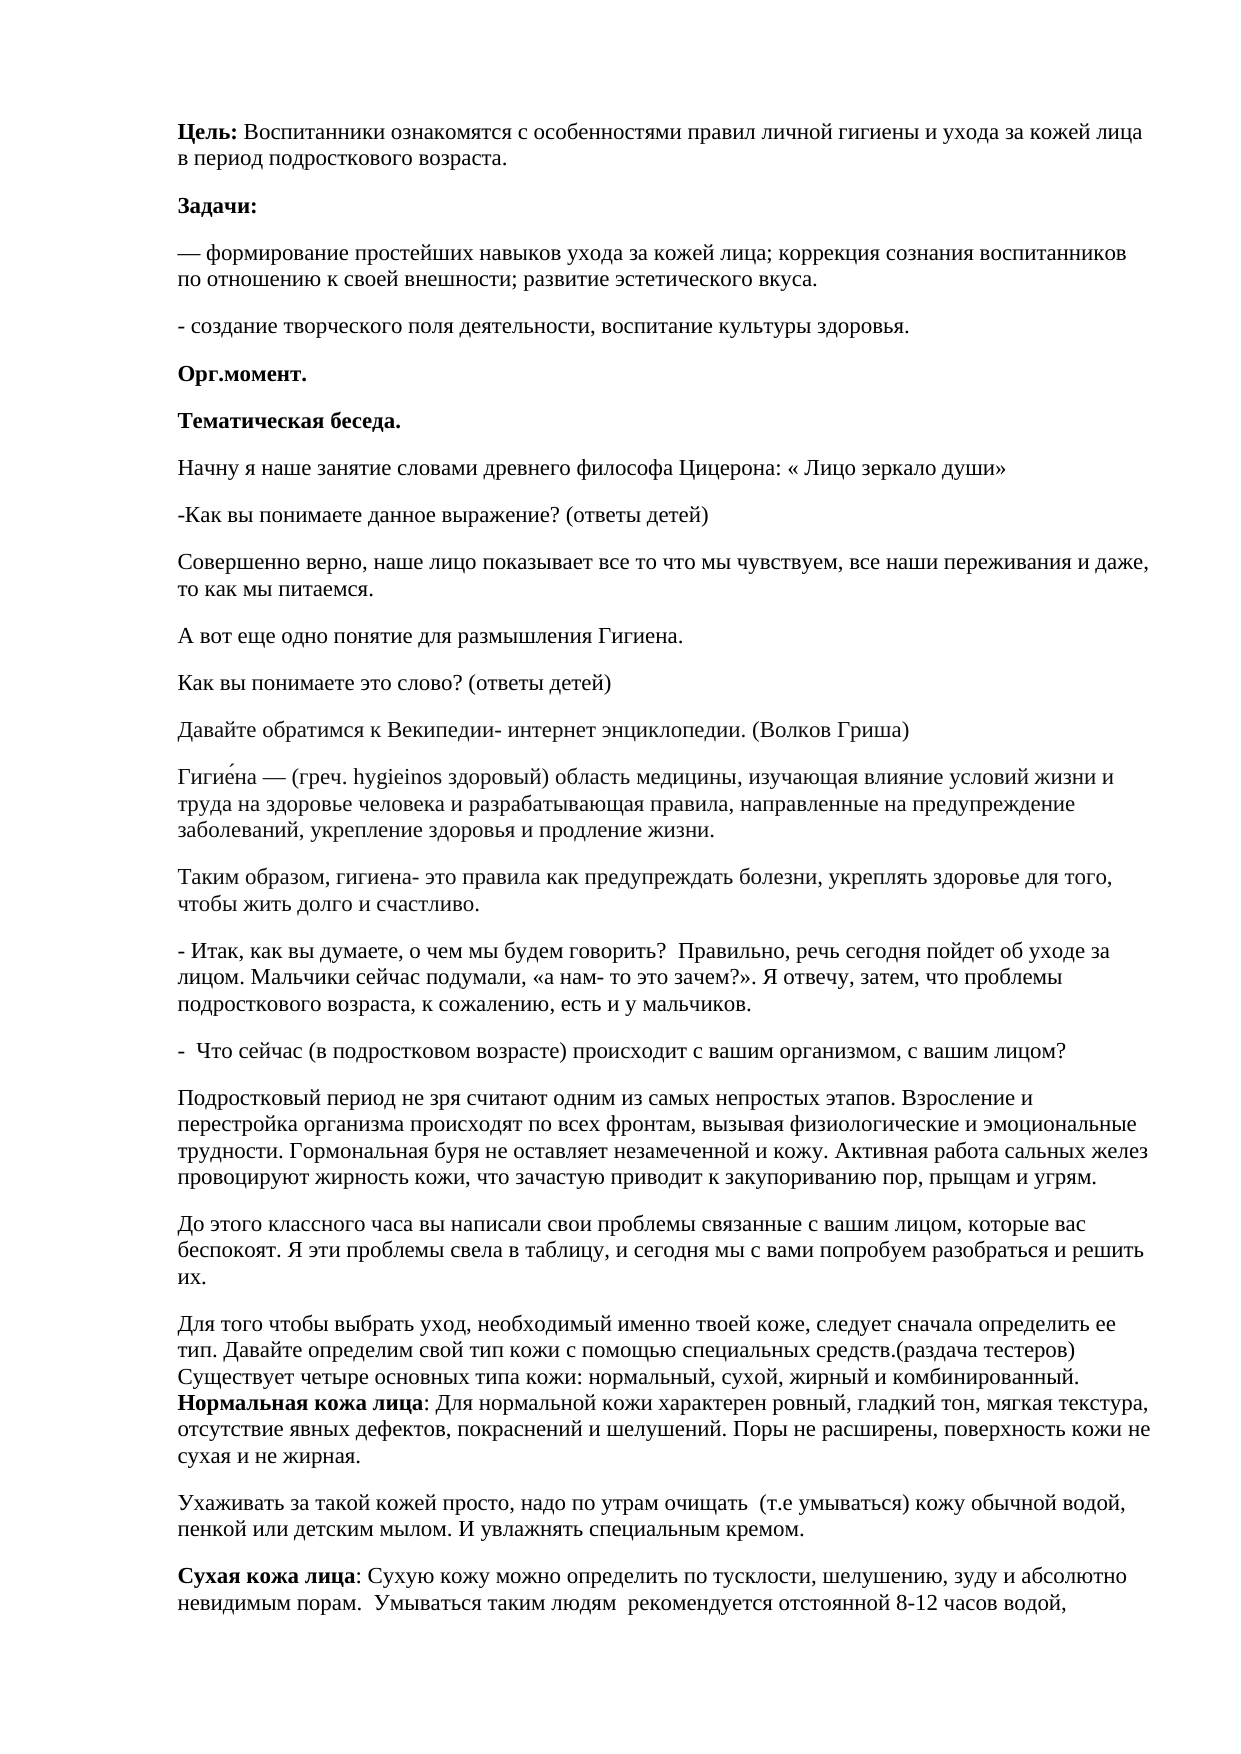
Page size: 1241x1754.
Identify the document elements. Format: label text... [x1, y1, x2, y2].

text Орг.момент. [177, 359, 1152, 386]
text Как вы понимаете это слово? (ответы детей) [177, 669, 1152, 695]
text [177, 1563, 1152, 1615]
text Ухаживать за такой кожей просто, надо по утрам очищать (т.е умываться) кожу обычной водой, пенкой или детским мылом. И увлажнять специальным кремом. [177, 1489, 1152, 1542]
text Гигие́на — (греч. hygieinos здоровый) область медицины, изучающая влияние условий жизни и труда на здоровье человека и разрабатывающая правила, направленные на предупреждение заболеваний, укрепление здоровья и продление жизни. [177, 763, 1152, 842]
text — формирование простейших навыков ухода за кожей лица; коррекция сознания воспитанников по отношению к своей внешности; развитие эстетического вкуса. [177, 239, 1152, 292]
text А вот еще одно понятие для размышления Гигиена. [177, 622, 1152, 648]
text Совершенно верно, наше лицо показывает все то что мы чувствуем, все наши переживания и даже, то как мы питаемся. [177, 548, 1152, 601]
text - Итак, как вы думаете, о чем мы будем говорить? Правильно, речь сегодня пойдет об уходе за лицом. Мальчики сейчас подумали, «а нам- то это зачем?». Я отвечу, затем, что проблемы подросткового возраста, к сожалению, есть и у мальчиков. [177, 937, 1152, 1016]
text Начну я наше занятие словами древнего философа Цицерона: « Лицо зеркало души» [177, 454, 1152, 480]
text Задачи: [177, 192, 1152, 218]
text -Как вы понимаете данное выражение? (ответы детей) [177, 501, 1152, 527]
text Давайте обратимся к Векипедии- интернет энциклопедии. (Волков Гриша) [177, 716, 1152, 743]
text - создание творческого поля деятельности, воспитание культуры здоровья. [177, 312, 1152, 339]
text Для того чтобы выбрать уход, необходимый именно твоей коже, следует сначала определить ее тип. Давайте определим свой тип кожи с помощью специальных средств.(раздача тестеров) Существует четыре основных типа кожи: нормальный, сухой, жирный и комбинированный. Нормальная кожа лица: Для нормальной кожи характерен ровный, гладкий тон, мягкая текстура, отсутствие явных дефектов, покраснений и шелушений. Поры не расширены, поверхность кожи не сухая и не жирная. [177, 1310, 1152, 1468]
text До этого классного часа вы написали свои проблемы связанные с вашим лицом, которые вас беспокоят. Я эти проблемы свела в таблицу, и сегодня мы с вами попробуем разобраться и решить их. [177, 1210, 1152, 1289]
text Тематическая беседа. [177, 407, 1152, 433]
text Подростковый период не зря считают одним из самых непростых этапов. Взросление и перестройка организма происходят по всех фронтам, вызывая физиологические и эмоциональные трудности. Гормональная буря не оставляет незамеченной и кожу. Активная работа сальных желез провоцируют жирность кожи, что зачастую приводит к закупориванию пор, прыщам и угрям. [177, 1084, 1152, 1189]
text Цель: Воспитанники ознакомятся с особенностями правил личной гигиены и ухода за кожей лица в период подросткового возраста. [177, 118, 1152, 171]
text - Что сейчас (в подростковом возрасте) происходит с вашим организмом, с вашим лицом? [177, 1037, 1152, 1063]
text Таким образом, гигиена- это правила как предупреждать болезни, укреплять здоровье для того, чтобы жить долго и счастливо. [177, 863, 1152, 916]
